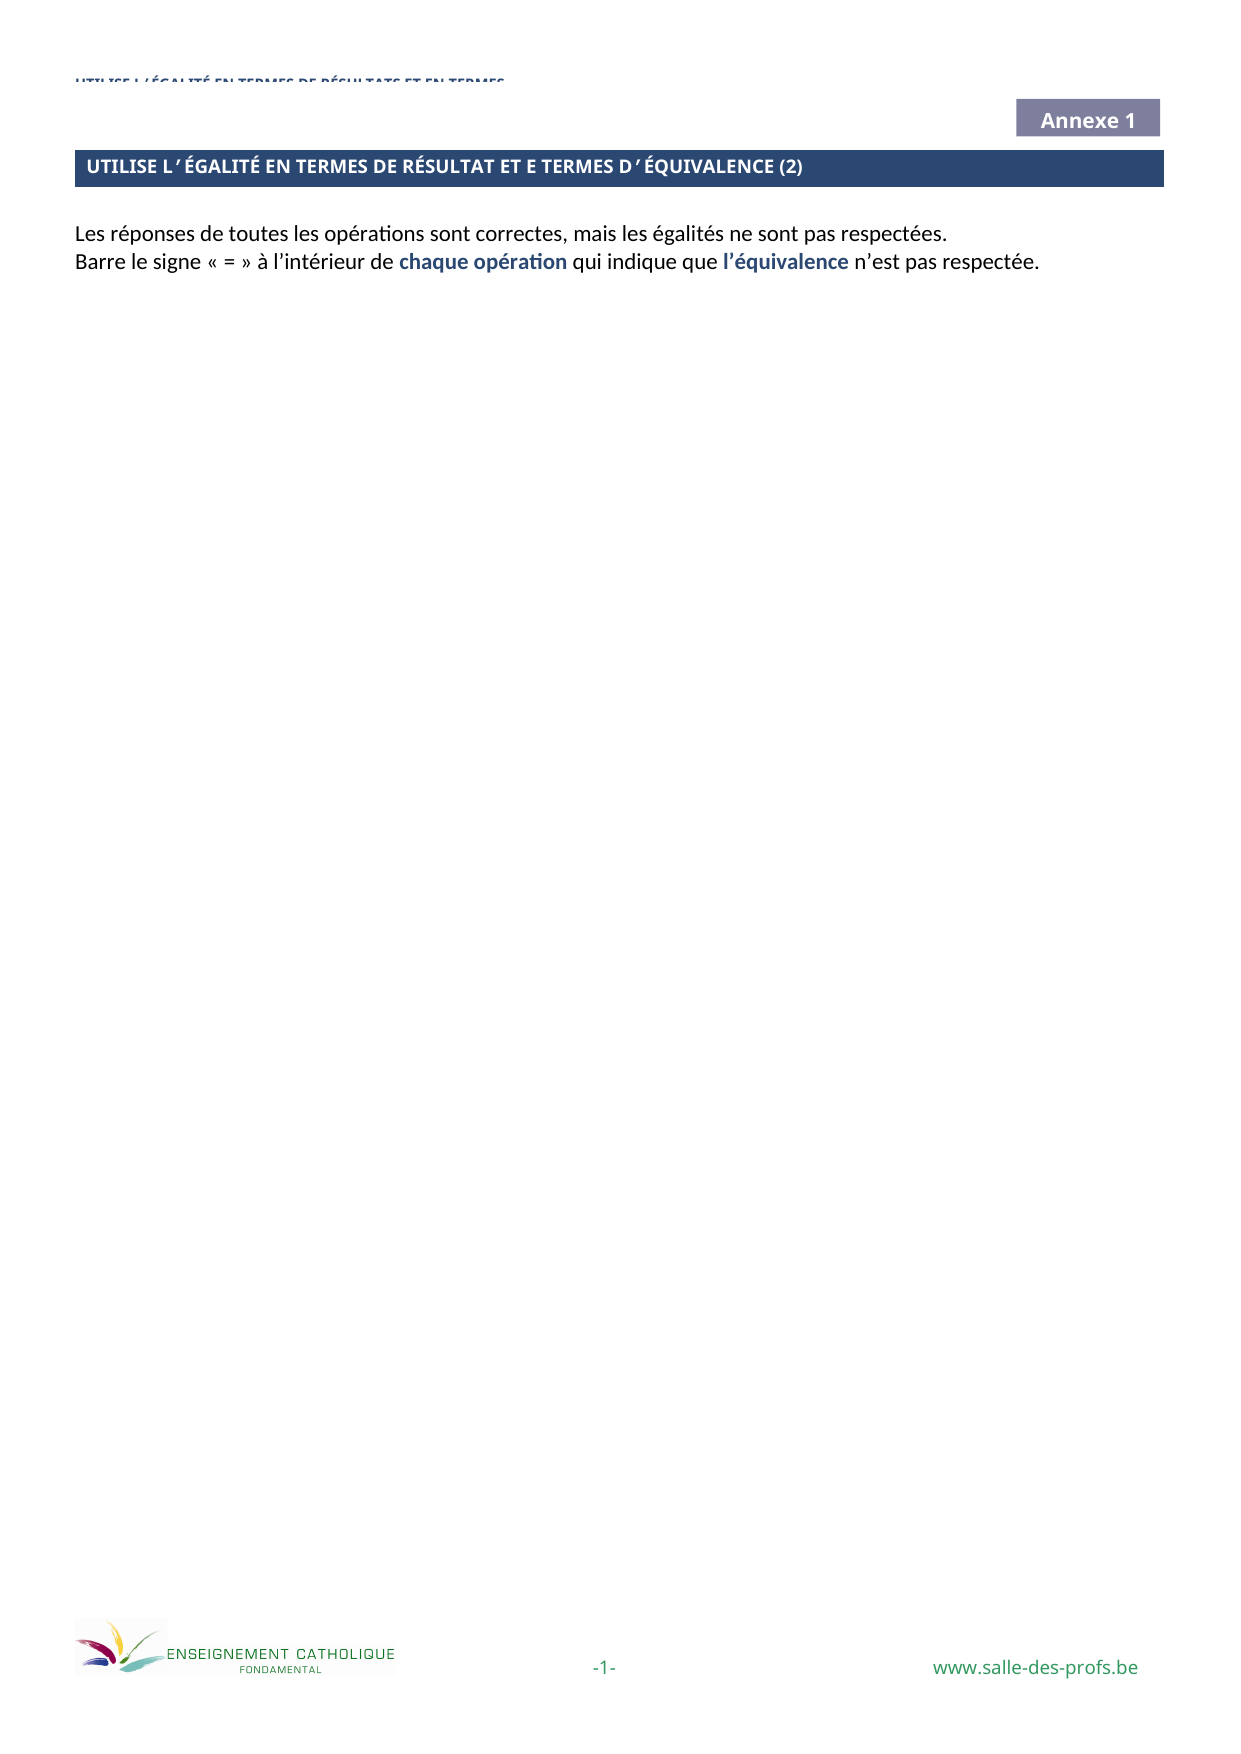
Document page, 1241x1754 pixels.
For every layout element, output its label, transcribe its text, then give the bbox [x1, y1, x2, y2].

text Les réponses de toutes les opérations sont correctes, mais les égalités ne sont pas respectées. [75, 219, 1165, 247]
text Barre le signe « = » à l’intérieur de chaque opération qui indique que l’équivalence n’est pas respectée. [75, 247, 1165, 275]
picture [75, 1618, 396, 1675]
table_header Utilise l’égalité en termes de résultat et e termes d’équivalence (2) [75, 150, 1164, 187]
